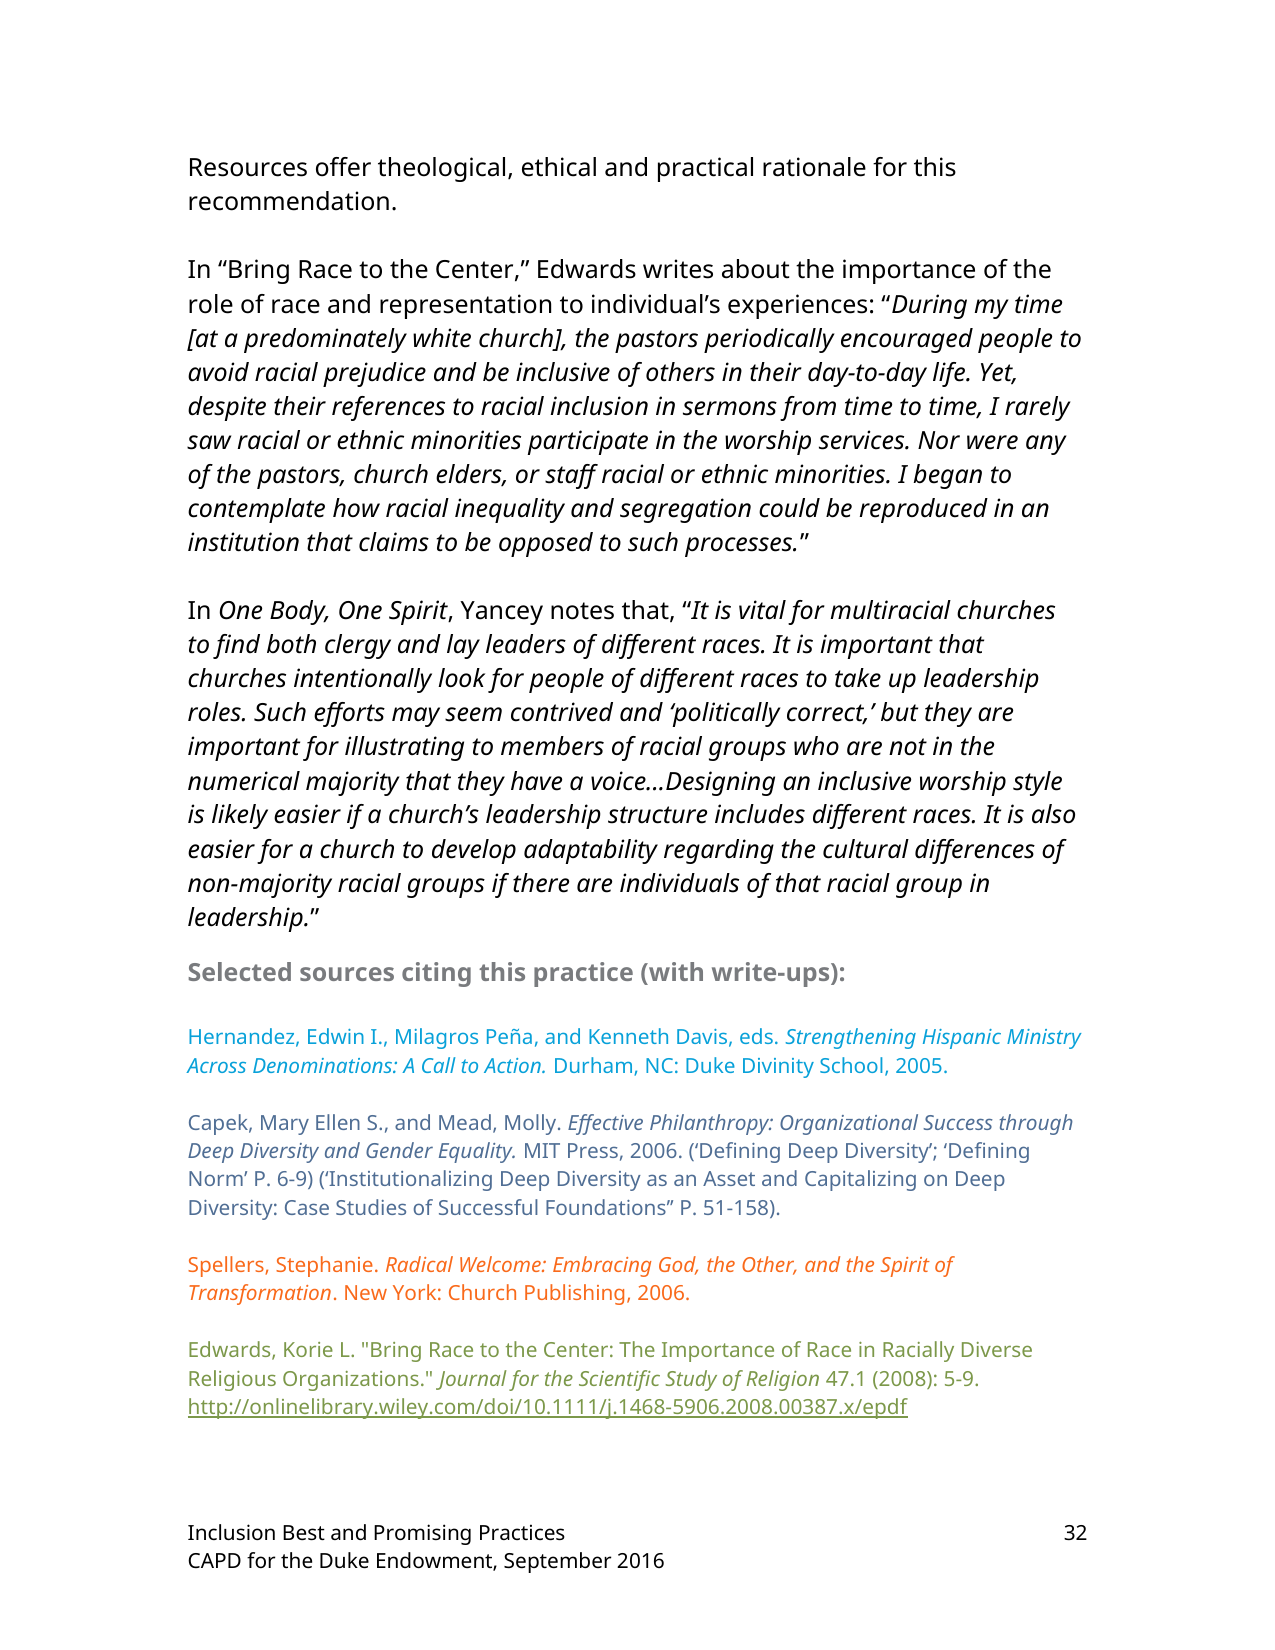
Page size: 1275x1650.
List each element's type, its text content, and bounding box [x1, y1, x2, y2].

text In One Body, One Spirit, Yancey notes that, “It is vital for multiracial churches to find both clergy and lay leaders of different races. It is important that churches intentionally look for people of different races to take up leadership roles. Such efforts may seem contrived and ‘politically correct,’ but they are important for illustrating to members of racial groups who are not in the numerical majority that they have a voice...Designing an inclusive worship style is likely easier if a church’s leadership structure includes different races. It is also easier for a church to develop adaptability regarding the cultural differences of non-majority racial groups if there are individuals of that racial group in leadership.” [187, 593, 1087, 933]
text Edwards, Korie L. "Bring Race to the Center: The Importance of Race in Racially Diverse Religious Organizations." Journal for the Scientific Study of Religion 47.1 (2008): 5-9. http://onlinelibrary.wiley.com/doi/10.1111/j.1468-5906.2008.00387.x/epdf [187, 1335, 1087, 1421]
text Capek, Mary Ellen S., and Mead, Molly. Effective Philanthropy: Organizational Success through Deep Diversity and Gender Equality. MIT Press, 2006. (‘Defining Deep Diversity’; ‘Defining Norm’ P. 6-9) (‘Institutionalizing Deep Diversity as an Asset and Capitalizing on Deep Diversity: Case Studies of Successful Foundations’’ P. 51-158). [187, 1108, 1087, 1221]
text Hernandez, Edwin I., Milagros Peña, and Kenneth Davis, eds. Strengthening Hispanic Ministry Across Denominations: A Call to Action. Durham, NC: Duke Divinity School, 2005. [187, 1022, 1087, 1079]
text Spellers, Stephanie. Radical Welcome: Embracing God, the Other, and the Spirit of Transformation. New York: Church Publishing, 2006. [187, 1250, 1087, 1307]
text In “Bring Race to the Center,” Edwards writes about the importance of the role of race and representation to individual’s experiences: “During my time [at a predominately white church], the pastors periodically encouraged people to avoid racial prejudice and be inclusive of others in their day-to-day life. Yet, despite their references to racial inclusion in sermons from time to time, I rarely saw racial or ethnic minorities participate in the worship services. Nor were any of the pastors, church elders, or staff racial or ethnic minorities. I began to contemplate how racial inequality and segregation could be reproduced in an institution that claims to be opposed to such processes.” [187, 252, 1087, 559]
text Resources offer theological, ethical and practical rationale for this recommendation. [187, 150, 1087, 218]
subtitle Selected sources citing this practice (with write-ups): [187, 954, 1087, 988]
